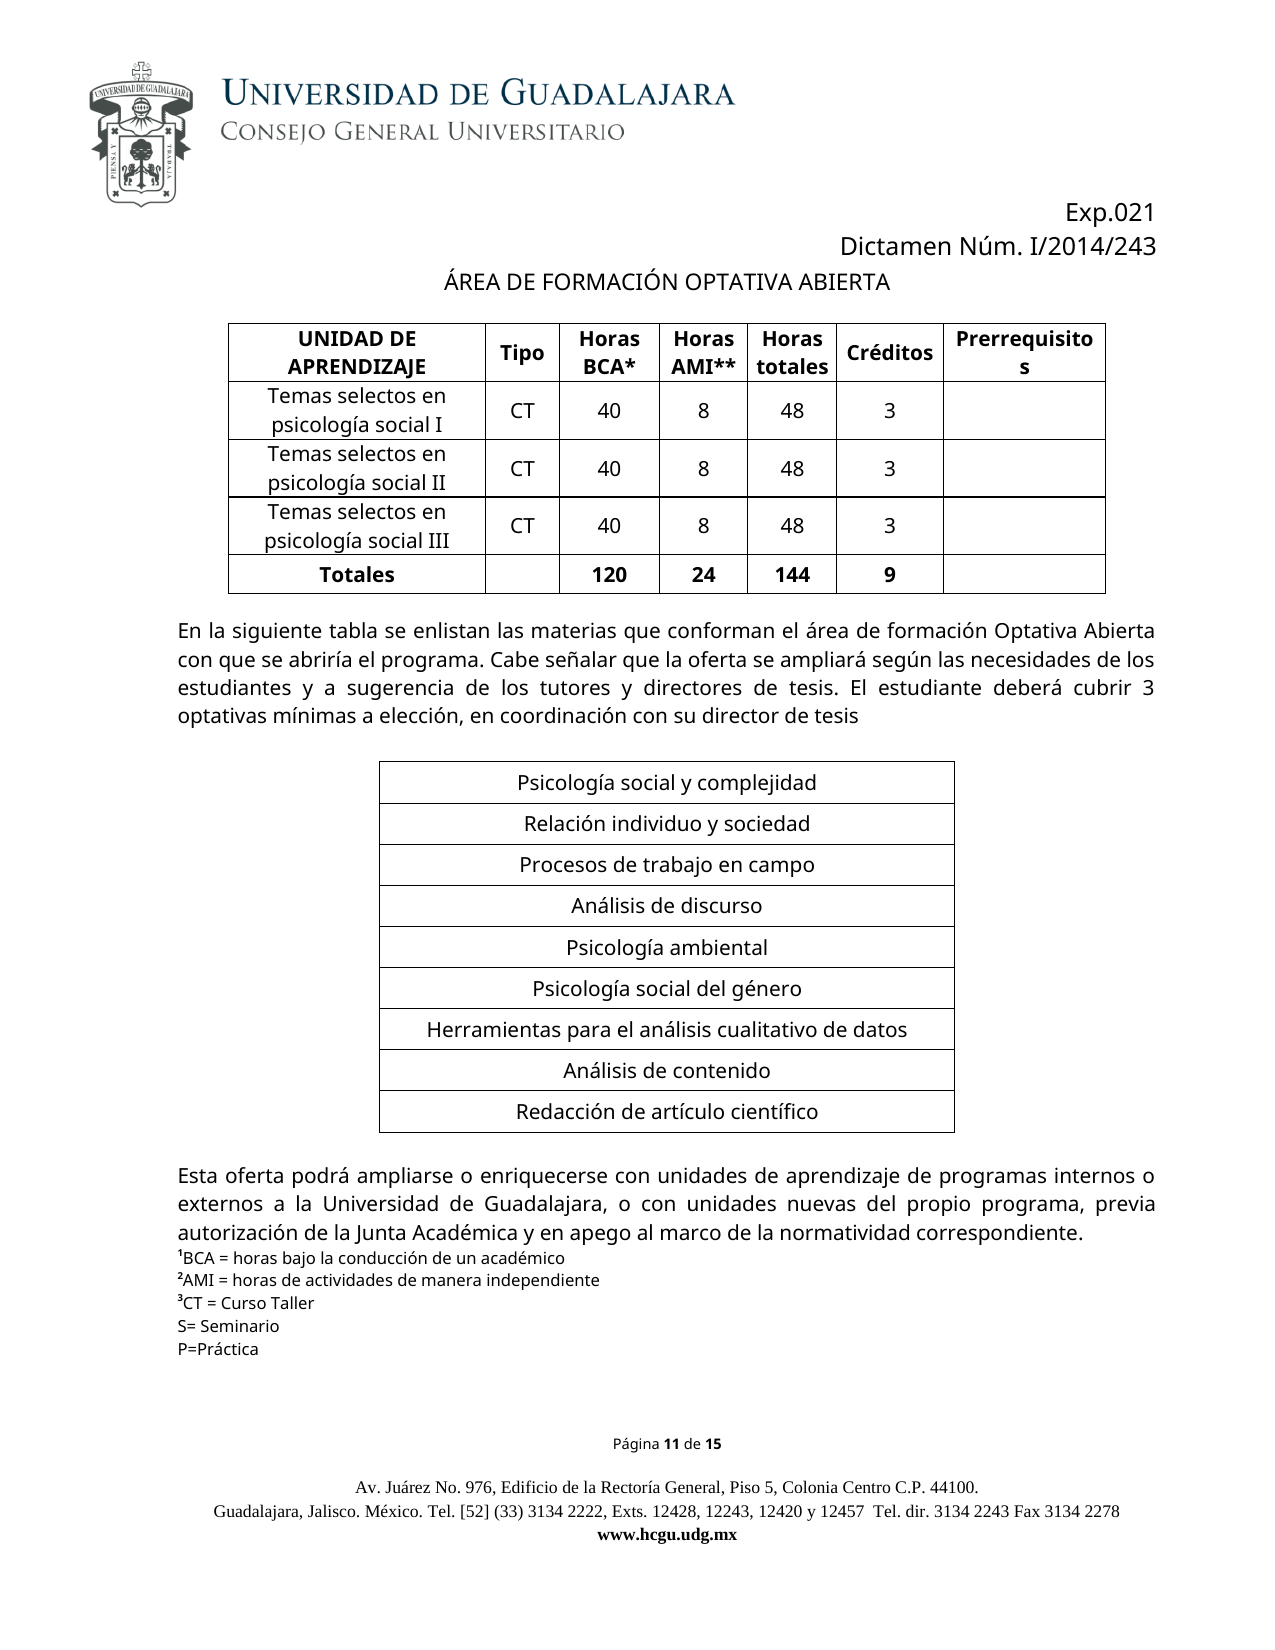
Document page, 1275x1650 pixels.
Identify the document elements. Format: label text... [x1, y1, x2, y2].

table_cell Análisis de contenido [380, 1050, 954, 1090]
text ÁREA DE FORMACIÓN OPTATIVA ABIERTA [177, 266, 1157, 297]
table_cell 40 [560, 440, 659, 496]
text En la siguiente tabla se enlistan las materias que conforman el área de formación Optativa Abierta con que se abriría el programa. Cabe señalar que la oferta se ampliará según las necesidades de los estudiantes y a sugerencia de los tutores y directores de tesis. El estudiante deberá cubrir 3 optativas mínimas a elección, en coordinación con su director de tesis [177, 616, 1157, 730]
table_cell Redacción de artículo científico [380, 1091, 954, 1132]
table_cell 120 [560, 555, 659, 592]
table_cell CT [486, 382, 559, 438]
text Esta oferta podrá ampliarse o enriquecerse con unidades de aprendizaje de programas internos o externos a la Universidad de Guadalajara, o con unidades nuevas del propio programa, previa autorización de la Junta Académica y en apego al marco de la normatividad correspondiente. [177, 1161, 1157, 1246]
table_cell Herramientas para el análisis cualitativo de datos [380, 1009, 954, 1049]
table_cell 40 [560, 498, 659, 554]
table_cell 8 [660, 440, 747, 496]
table_header Créditos [837, 324, 943, 381]
text 1BCA = horas bajo la conducción de un académico [177, 1246, 1157, 1269]
table_cell 8 [660, 382, 747, 438]
table_cell CT [486, 498, 559, 554]
table_cell 48 [748, 382, 836, 438]
table_header Horas totales [748, 324, 836, 381]
table_cell Psicología social del género [380, 968, 954, 1008]
table_cell 8 [660, 498, 747, 554]
table_cell 48 [748, 440, 836, 496]
table_cell 48 [748, 498, 836, 554]
table_cell Procesos de trabajo en campo [380, 845, 954, 885]
table_header Horas AMI** [660, 324, 747, 381]
text 2AMI = horas de actividades de manera independiente [177, 1269, 1157, 1292]
table_cell 3 [837, 382, 943, 438]
table_cell Temas selectos en psicología social II [229, 440, 485, 496]
table_header UNIDAD DE APRENDIZAJE [229, 324, 485, 381]
table_header Tipo [486, 324, 559, 381]
table_cell Temas selectos en psicología social III [229, 498, 485, 554]
table_cell 40 [560, 382, 659, 438]
table_cell Relación individuo y sociedad [380, 804, 954, 843]
table_cell Temas selectos en psicología social I [229, 382, 485, 438]
table_cell Análisis de discurso [380, 886, 954, 926]
table_cell [486, 555, 559, 592]
table_cell 24 [660, 555, 747, 592]
table_cell [944, 382, 1105, 438]
text S= Seminario [177, 1314, 1157, 1337]
text 3CT = Curso Taller [177, 1292, 1157, 1314]
table_cell [944, 498, 1105, 554]
table_header Prerrequisitos [944, 324, 1105, 381]
table_header Psicología social y complejidad [380, 762, 954, 802]
table_cell 144 [748, 555, 836, 592]
table_cell Psicología ambiental [380, 927, 954, 967]
table_cell [944, 440, 1105, 496]
table_cell CT [486, 440, 559, 496]
table_cell 3 [837, 440, 943, 496]
table_cell 9 [837, 555, 943, 592]
picture [1, 1, 1274, 268]
table_header Horas BCA* [560, 324, 659, 381]
table_cell 3 [837, 498, 943, 554]
table_cell [944, 555, 1105, 592]
text P=Práctica [177, 1337, 1157, 1360]
table_cell Totales [229, 555, 485, 592]
